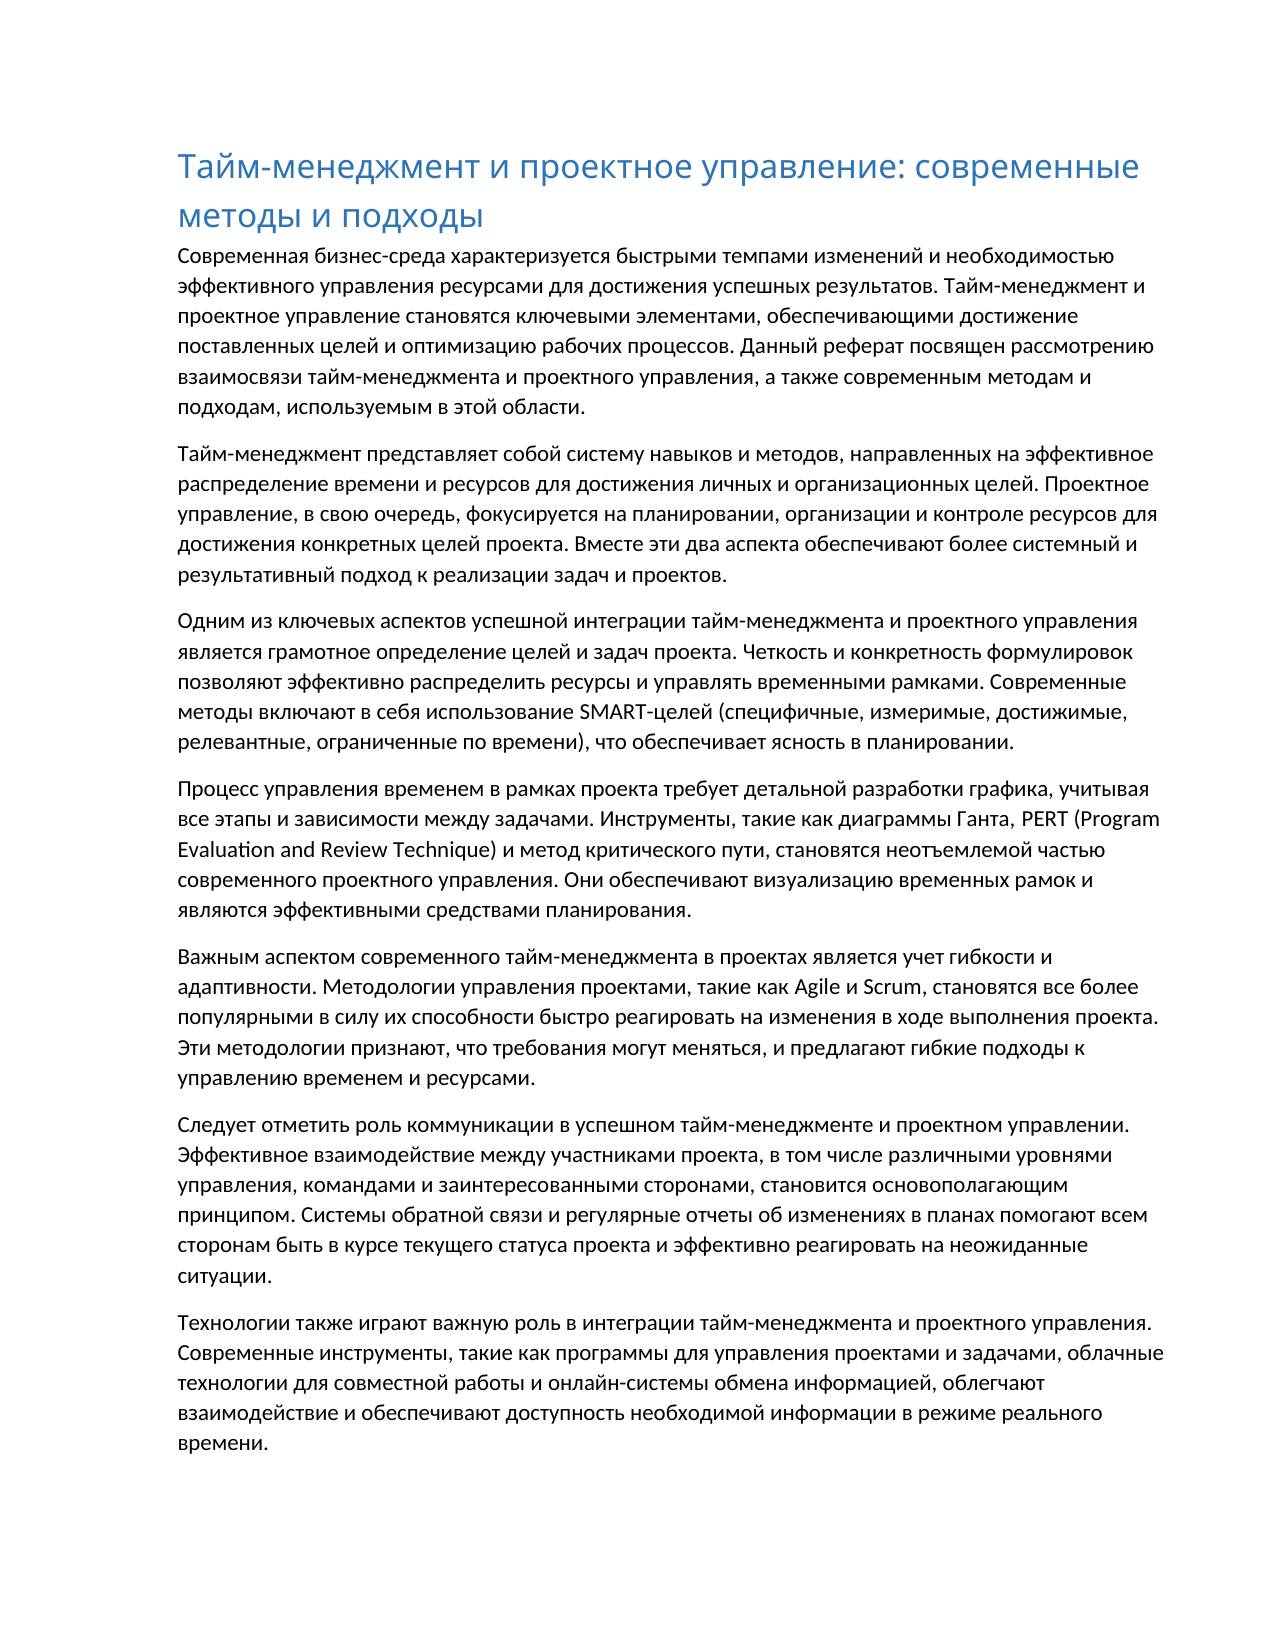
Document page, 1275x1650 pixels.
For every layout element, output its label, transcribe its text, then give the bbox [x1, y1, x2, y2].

text Тайм-менеджмент представляет собой систему навыков и методов, направленных на эффективное распределение времени и ресурсов для достижения личных и организационных целей. Проектное управление, в свою очередь, фокусируется на планировании, организации и контроле ресурсов для достижения конкретных целей проекта. Вместе эти два аспекта обеспечивают более системный и результативный подход к реализации задач и проектов. [177, 439, 1186, 588]
text Одним из ключевых аспектов успешной интеграции тайм-менеджмента и проектного управления является грамотное определение целей и задач проекта. Четкость и конкретность формулировок позволяют эффективно распределить ресурсы и управлять временными рамками. Современные методы включают в себя использование SMART-целей (специфичные, измеримые, достижимые, релевантные, ограниченные по времени), что обеспечивает ясность в планировании. [177, 607, 1186, 756]
subtitle Тайм-менеджмент и проектное управление: современные методы и подходы [177, 143, 1186, 237]
text Процесс управления временем в рамках проекта требует детальной разработки графика, учитывая все этапы и зависимости между задачами. Инструменты, такие как диаграммы Ганта, PERT (Program Evaluation and Review Technique) и метод критического пути, становятся неотъемлемой частью современного проектного управления. Они обеспечивают визуализацию временных рамок и являются эффективными средствами планирования. [177, 774, 1186, 923]
text Современная бизнес-среда характеризуется быстрыми темпами изменений и необходимостью эффективного управления ресурсами для достижения успешных результатов. Тайм-менеджмент и проектное управление становятся ключевыми элементами, обеспечивающими достижение поставленных целей и оптимизацию рабочих процессов. Данный реферат посвящен рассмотрению взаимосвязи тайм-менеджмента и проектного управления, а также современным методам и подходам, используемым в этой области. [177, 241, 1186, 420]
text Технологии также играют важную роль в интеграции тайм-менеджмента и проектного управления. Современные инструменты, такие как программы для управления проектами и задачами, облачные технологии для совместной работы и онлайн-системы обмена информацией, облегчают взаимодействие и обеспечивают доступность необходимой информации в режиме реального времени. [177, 1308, 1186, 1457]
text Следует отметить роль коммуникации в успешном тайм-менеджменте и проектном управлении. Эффективное взаимодействие между участниками проекта, в том числе различными уровнями управления, командами и заинтересованными сторонами, становится основополагающим принципом. Системы обратной связи и регулярные отчеты об изменениях в планах помогают всем сторонам быть в курсе текущего статуса проекта и эффективно реагировать на неожиданные ситуации. [177, 1110, 1186, 1289]
text Важным аспектом современного тайм-менеджмента в проектах является учет гибкости и адаптивности. Методологии управления проектами, такие как Agile и Scrum, становятся все более популярными в силу их способности быстро реагировать на изменения в ходе выполнения проекта. Эти методологии признают, что требования могут меняться, и предлагают гибкие подходы к управлению временем и ресурсами. [177, 942, 1186, 1091]
